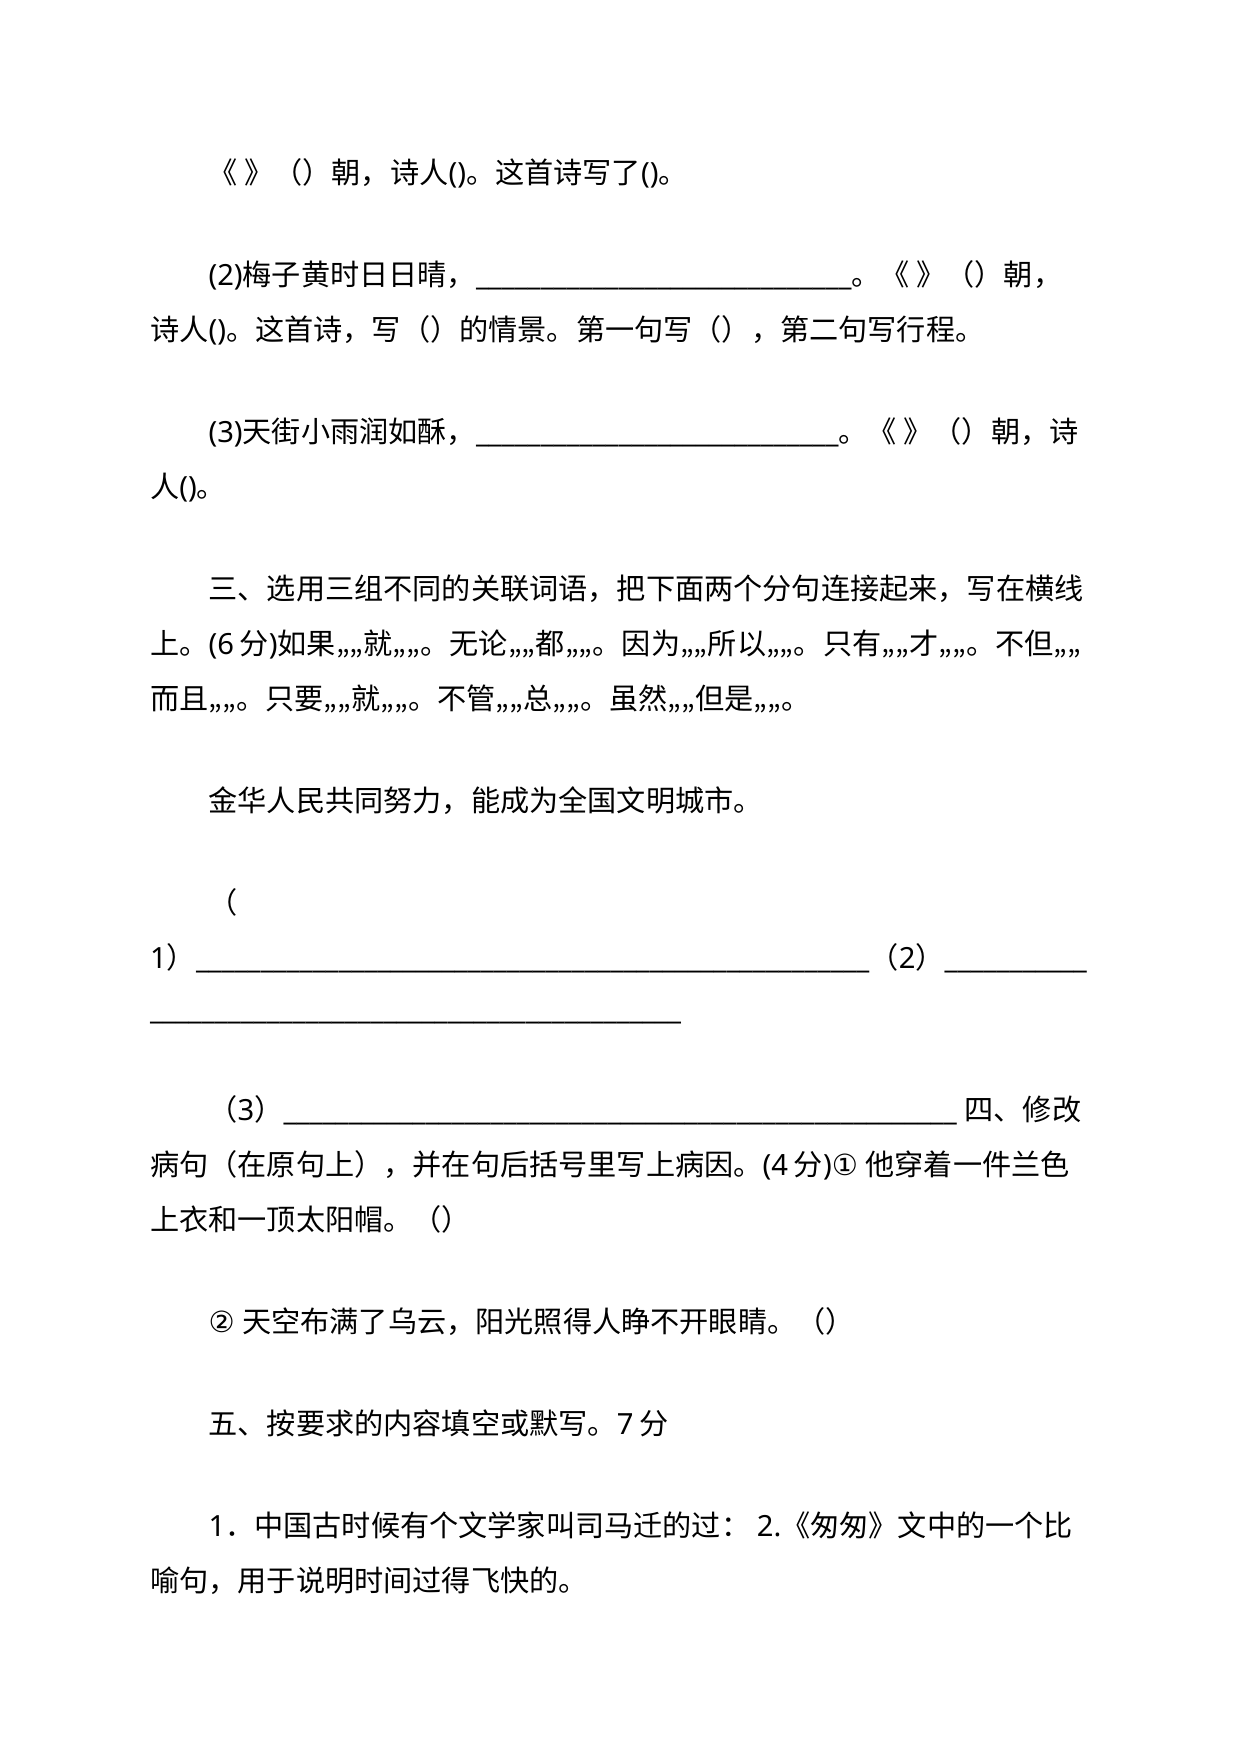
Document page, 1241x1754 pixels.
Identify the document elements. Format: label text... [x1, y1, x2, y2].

text 《 》（）朝，诗人()。这首诗写了()。 [150, 150, 1090, 192]
text ② 天空布满了乌云，阳光照得人睁不开眼睛。（） [150, 1299, 1090, 1341]
text （1）____________________________________________________（2）____________________________________________________ [150, 879, 1090, 1028]
text (2)梅子黄时日日晴，_____________________________。《 》（）朝，诗人()。这首诗，写（）的情景。第一句写（），第二句写行程。 [150, 252, 1090, 349]
text （3）____________________________________________________ 四、修改病句（在原句上），并在句后括号里写上病因。(4分)① 他穿着一件兰色上衣和一顶太阳帽。（） [150, 1087, 1090, 1239]
text (3)天街小雨润如酥，____________________________。《 》（）朝，诗人()。 [150, 409, 1090, 506]
text 五、按要求的内容填空或默写。7分 [150, 1401, 1090, 1443]
text 金华人民共同努力，能成为全国文明城市。 [150, 778, 1090, 820]
text 1．中国古时候有个文学家叫司马迁的过： 2.《匆匆》文中的一个比喻句，用于说明时间过得飞快的。 [150, 1503, 1090, 1600]
text 三、选用三组不同的关联词语，把下面两个分句连接起来，写在横线上。(6分)如果„„就„„。无论„„都„„。因为„„所以„„。只有„„才„„。不但„„而且„„。只要„„就„„。不管„„总„„。虽然„„但是„„。 [150, 566, 1090, 718]
